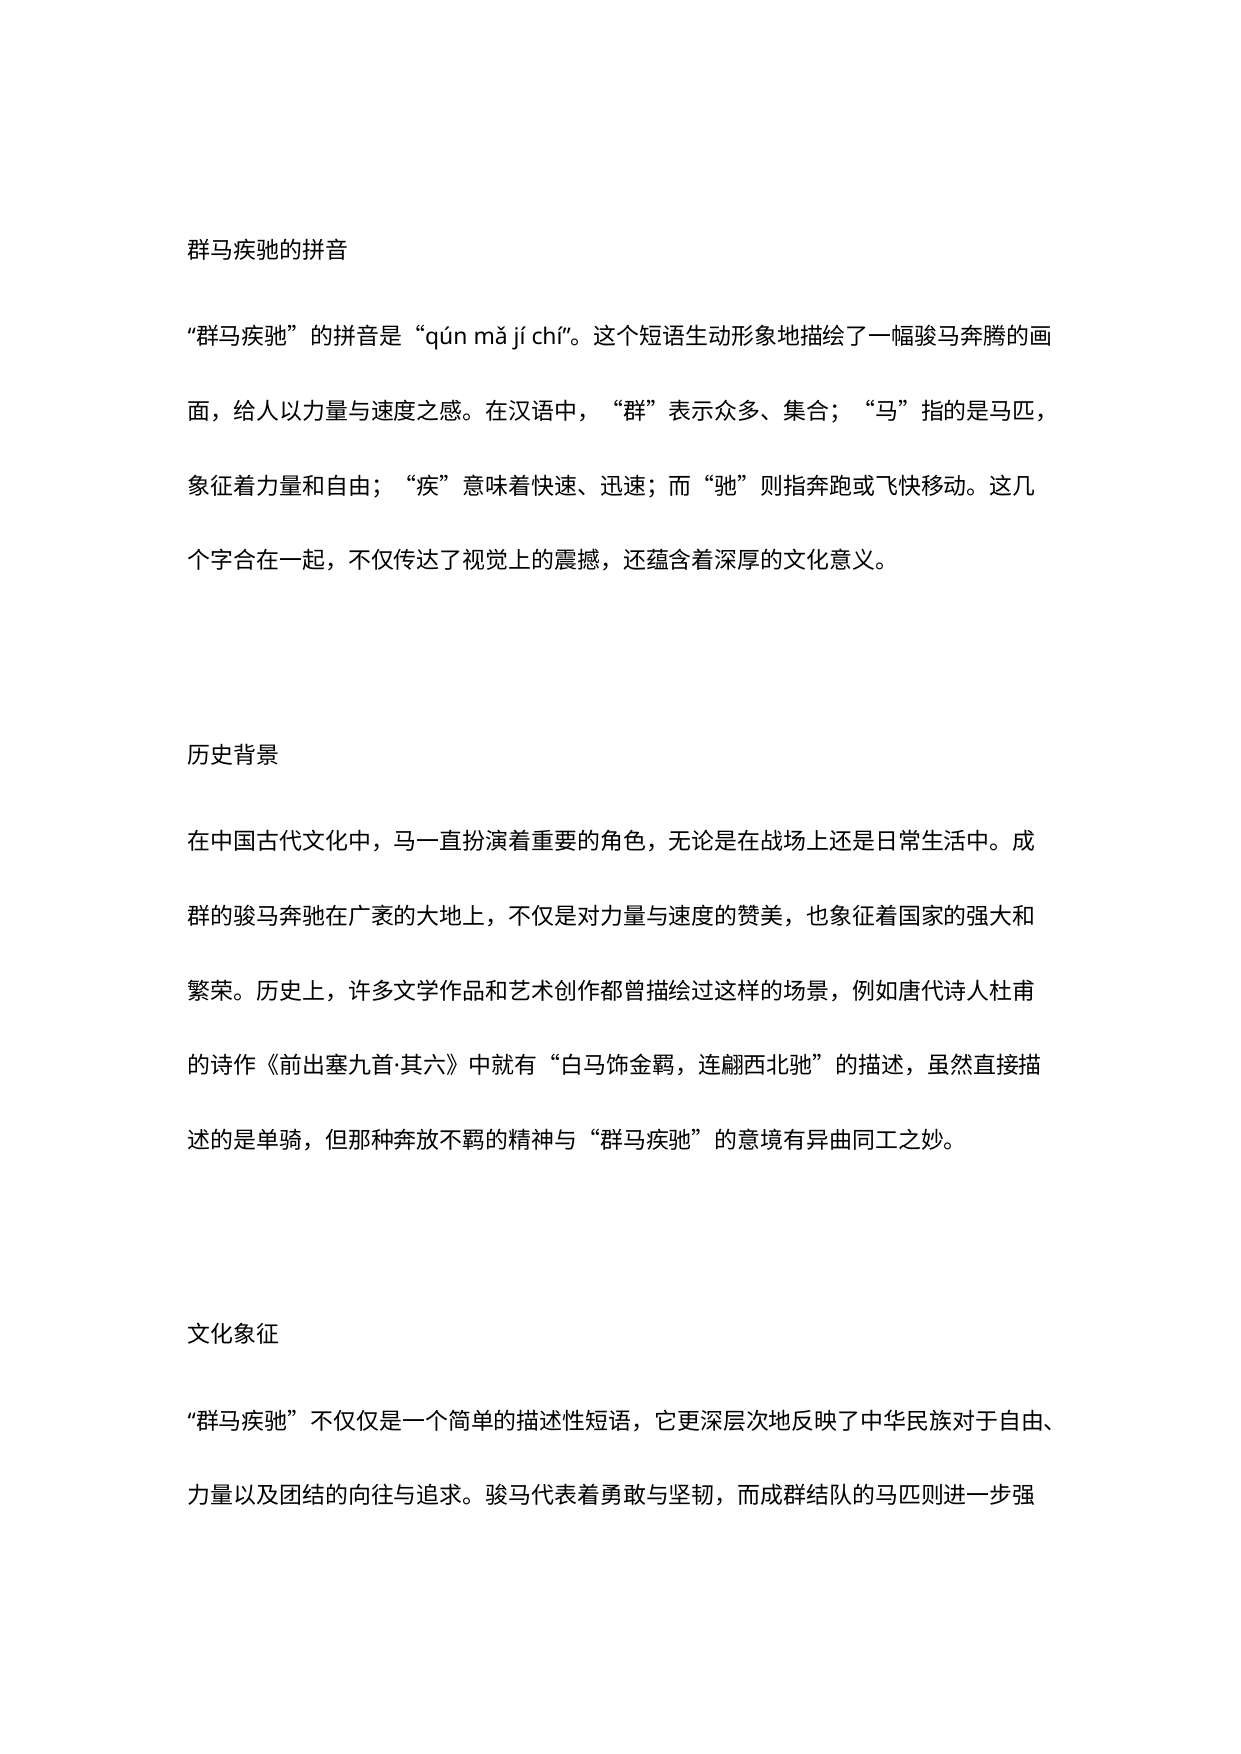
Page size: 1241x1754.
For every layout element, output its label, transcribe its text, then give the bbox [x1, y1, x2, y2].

text 文化象征 [187, 1300, 1053, 1365]
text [187, 1387, 1053, 1527]
text 在中国古代文化中，马一直扮演着重要的角色，无论是在战场上还是日常生活中。成群的骏马奔驰在广袤的大地上，不仅是对力量与速度的赞美，也象征着国家的强大和繁荣。历史上，许多文学作品和艺术创作都曾描绘过这样的场景，例如唐代诗人杜甫的诗作《前出塞九首·其六》中就有“白马饰金羁，连翩西北驰”的描述，虽然直接描述的是单骑，但那种奔放不羁的精神与“群马疾驰”的意境有异曲同工之妙。 [187, 807, 1053, 1171]
text 历史背景 [187, 721, 1053, 786]
text 群马疾驰的拼音 [187, 216, 1053, 281]
text “群马疾驰”的拼音是“qún mǎ jí chí”。这个短语生动形象地描绘了一幅骏马奔腾的画面，给人以力量与速度之感。在汉语中，“群”表示众多、集合；“马”指的是马匹，象征着力量和自由；“疾”意味着快速、迅速；而“驰”则指奔跑或飞快移动。这几个字合在一起，不仅传达了视觉上的震撼，还蕴含着深厚的文化意义。 [187, 302, 1053, 591]
